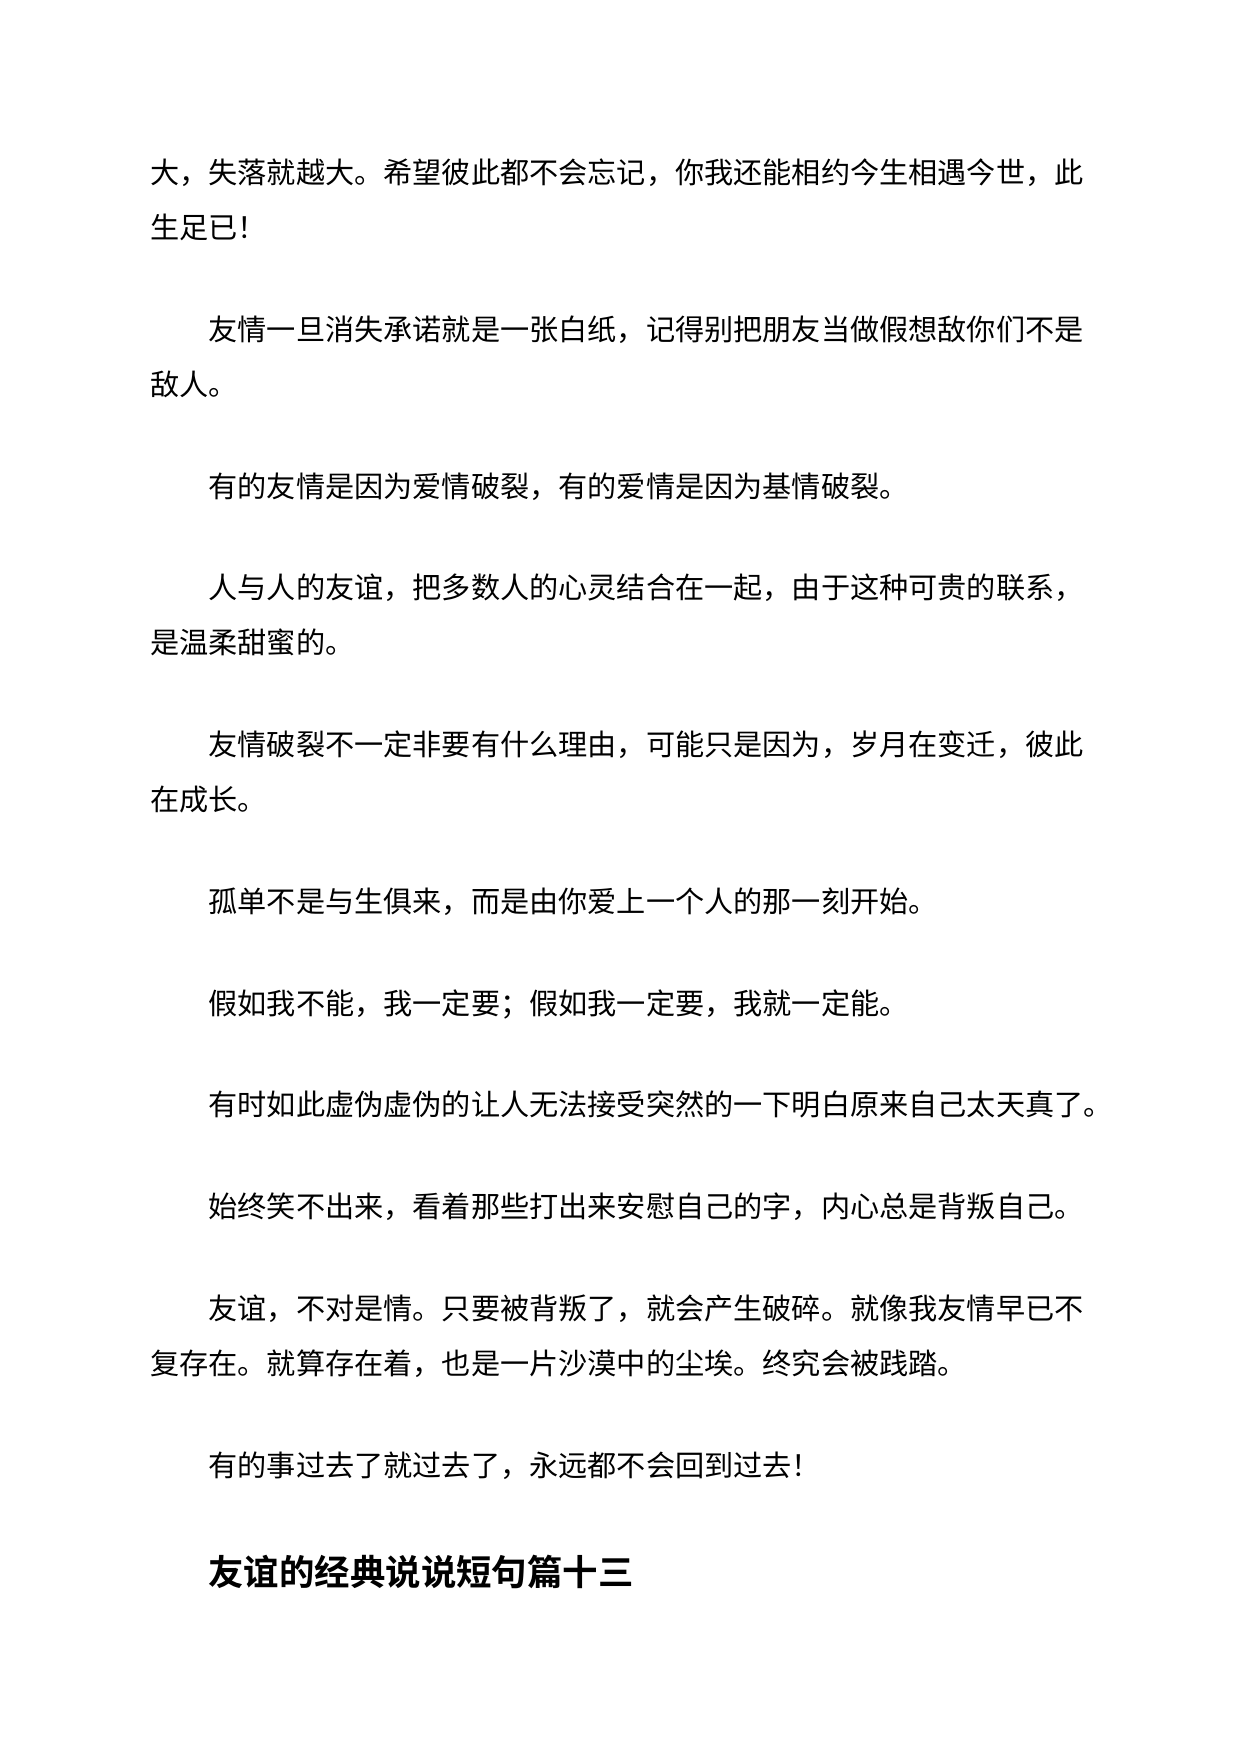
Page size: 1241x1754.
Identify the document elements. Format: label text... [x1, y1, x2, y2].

text 有时如此虚伪虚伪的让人无法接受突然的一下明白原来自己太天真了。 [150, 1082, 1090, 1124]
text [150, 150, 1090, 247]
text 友谊的经典说说短句篇十三 [150, 1544, 1090, 1595]
text 孤单不是与生俱来，而是由你爱上一个人的那一刻开始。 [150, 878, 1090, 921]
text 有的友情是因为爱情破裂，有的爱情是因为基情破裂。 [150, 463, 1090, 506]
text 假如我不能，我一定要；假如我一定要，我就一定能。 [150, 980, 1090, 1022]
text 友情一旦消失承诺就是一张白纸，记得别把朋友当做假想敌你们不是敌人。 [150, 307, 1090, 404]
text 友谊，不对是情。只要被背叛了，就会产生破碎。就像我友情早已不复存在。就算存在着，也是一片沙漠中的尘埃。终究会被践踏。 [150, 1286, 1090, 1383]
text 人与人的友谊，把多数人的心灵结合在一起，由于这种可贵的联系，是温柔甜蜜的。 [150, 565, 1090, 662]
text 有的事过去了就过去了，永远都不会回到过去！ [150, 1442, 1090, 1484]
text 友情破裂不一定非要有什么理由，可能只是因为，岁月在变迁，彼此在成长。 [150, 722, 1090, 819]
text 始终笑不出来，看着那些打出来安慰自己的字，内心总是背叛自己。 [150, 1184, 1090, 1226]
